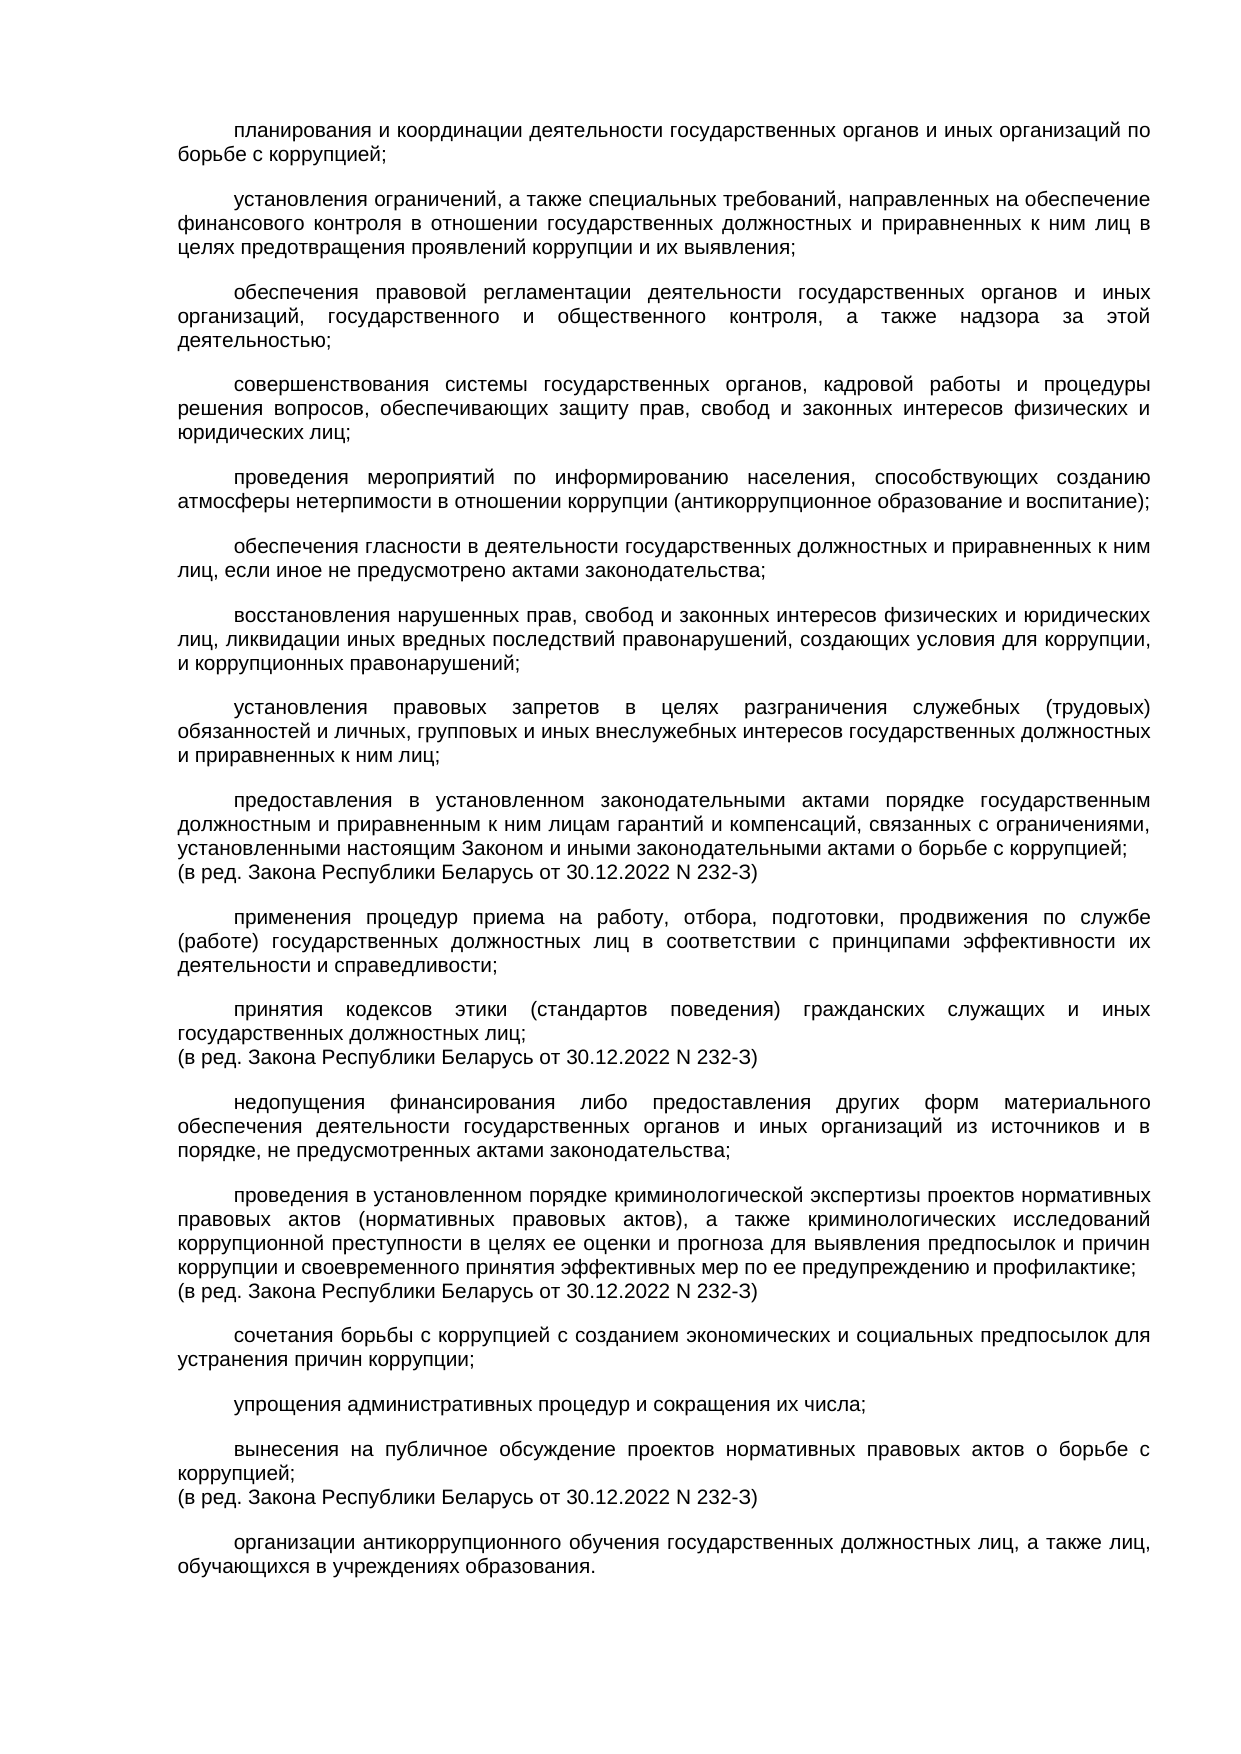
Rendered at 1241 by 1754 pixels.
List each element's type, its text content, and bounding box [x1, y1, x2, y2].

text организации антикоррупционного обучения государственных должностных лиц, а также лиц, обучающихся в учреждениях образования. [177, 1529, 1152, 1577]
text (в ред. Закона Республики Беларусь от 30.12.2022 N 232-З) [177, 1485, 1152, 1509]
text проведения мероприятий по информированию населения, способствующих созданию атмосферы нетерпимости в отношении коррупции (антикоррупционное образование и воспитание); [177, 465, 1152, 513]
text (в ред. Закона Республики Беларусь от 30.12.2022 N 232-З) [177, 860, 1152, 884]
text упрощения административных процедур и сокращения их числа; [177, 1392, 1152, 1416]
text сочетания борьбы с коррупцией с созданием экономических и социальных предпосылок для устранения причин коррупции; [177, 1323, 1152, 1371]
text проведения в установленном порядке криминологической экспертизы проектов нормативных правовых актов (нормативных правовых актов), а также криминологических исследований коррупционной преступности в целях ее оценки и прогноза для выявления предпосылок и причин коррупции и своевременного принятия эффективных мер по ее предупреждению и профилактике; [177, 1183, 1152, 1278]
text восстановления нарушенных прав, свобод и законных интересов физических и юридических лиц, ликвидации иных вредных последствий правонарушений, создающих условия для коррупции, и коррупционных правонарушений; [177, 602, 1152, 674]
text планирования и координации деятельности государственных органов и иных организаций по борьбе с коррупцией; [177, 118, 1152, 166]
text установления ограничений, а также специальных требований, направленных на обеспечение финансового контроля в отношении государственных должностных и приравненных к ним лиц в целях предотвращения проявлений коррупции и их выявления; [177, 187, 1152, 259]
text обеспечения правовой регламентации деятельности государственных органов и иных организаций, государственного и общественного контроля, а также надзора за этой деятельностью; [177, 279, 1152, 351]
text (в ред. Закона Республики Беларусь от 30.12.2022 N 232-З) [177, 1045, 1152, 1069]
text предоставления в установленном законодательными актами порядке государственным должностным и приравненным к ним лицам гарантий и компенсаций, связанных с ограничениями, установленными настоящим Законом и иными законодательными актами о борьбе с коррупцией; [177, 788, 1152, 860]
text установления правовых запретов в целях разграничения служебных (трудовых) обязанностей и личных, групповых и иных внеслужебных интересов государственных должностных и приравненных к ним лиц; [177, 695, 1152, 767]
text принятия кодексов этики (стандартов поведения) гражданских служащих и иных государственных должностных лиц; [177, 997, 1152, 1045]
text совершенствования системы государственных органов, кадровой работы и процедуры решения вопросов, обеспечивающих защиту прав, свобод и законных интересов физических и юридических лиц; [177, 372, 1152, 444]
text вынесения на публичное обсуждение проектов нормативных правовых актов о борьбе с коррупцией; [177, 1437, 1152, 1485]
text (в ред. Закона Республики Беларусь от 30.12.2022 N 232-З) [177, 1278, 1152, 1302]
text обеспечения гласности в деятельности государственных должностных и приравненных к ним лиц, если иное не предусмотрено актами законодательства; [177, 534, 1152, 582]
text недопущения финансирования либо предоставления других форм материального обеспечения деятельности государственных органов и иных организаций из источников и в порядке, не предусмотренных актами законодательства; [177, 1090, 1152, 1162]
text применения процедур приема на работу, отбора, подготовки, продвижения по службе (работе) государственных должностных лиц в соответствии с принципами эффективности их деятельности и справедливости; [177, 904, 1152, 976]
